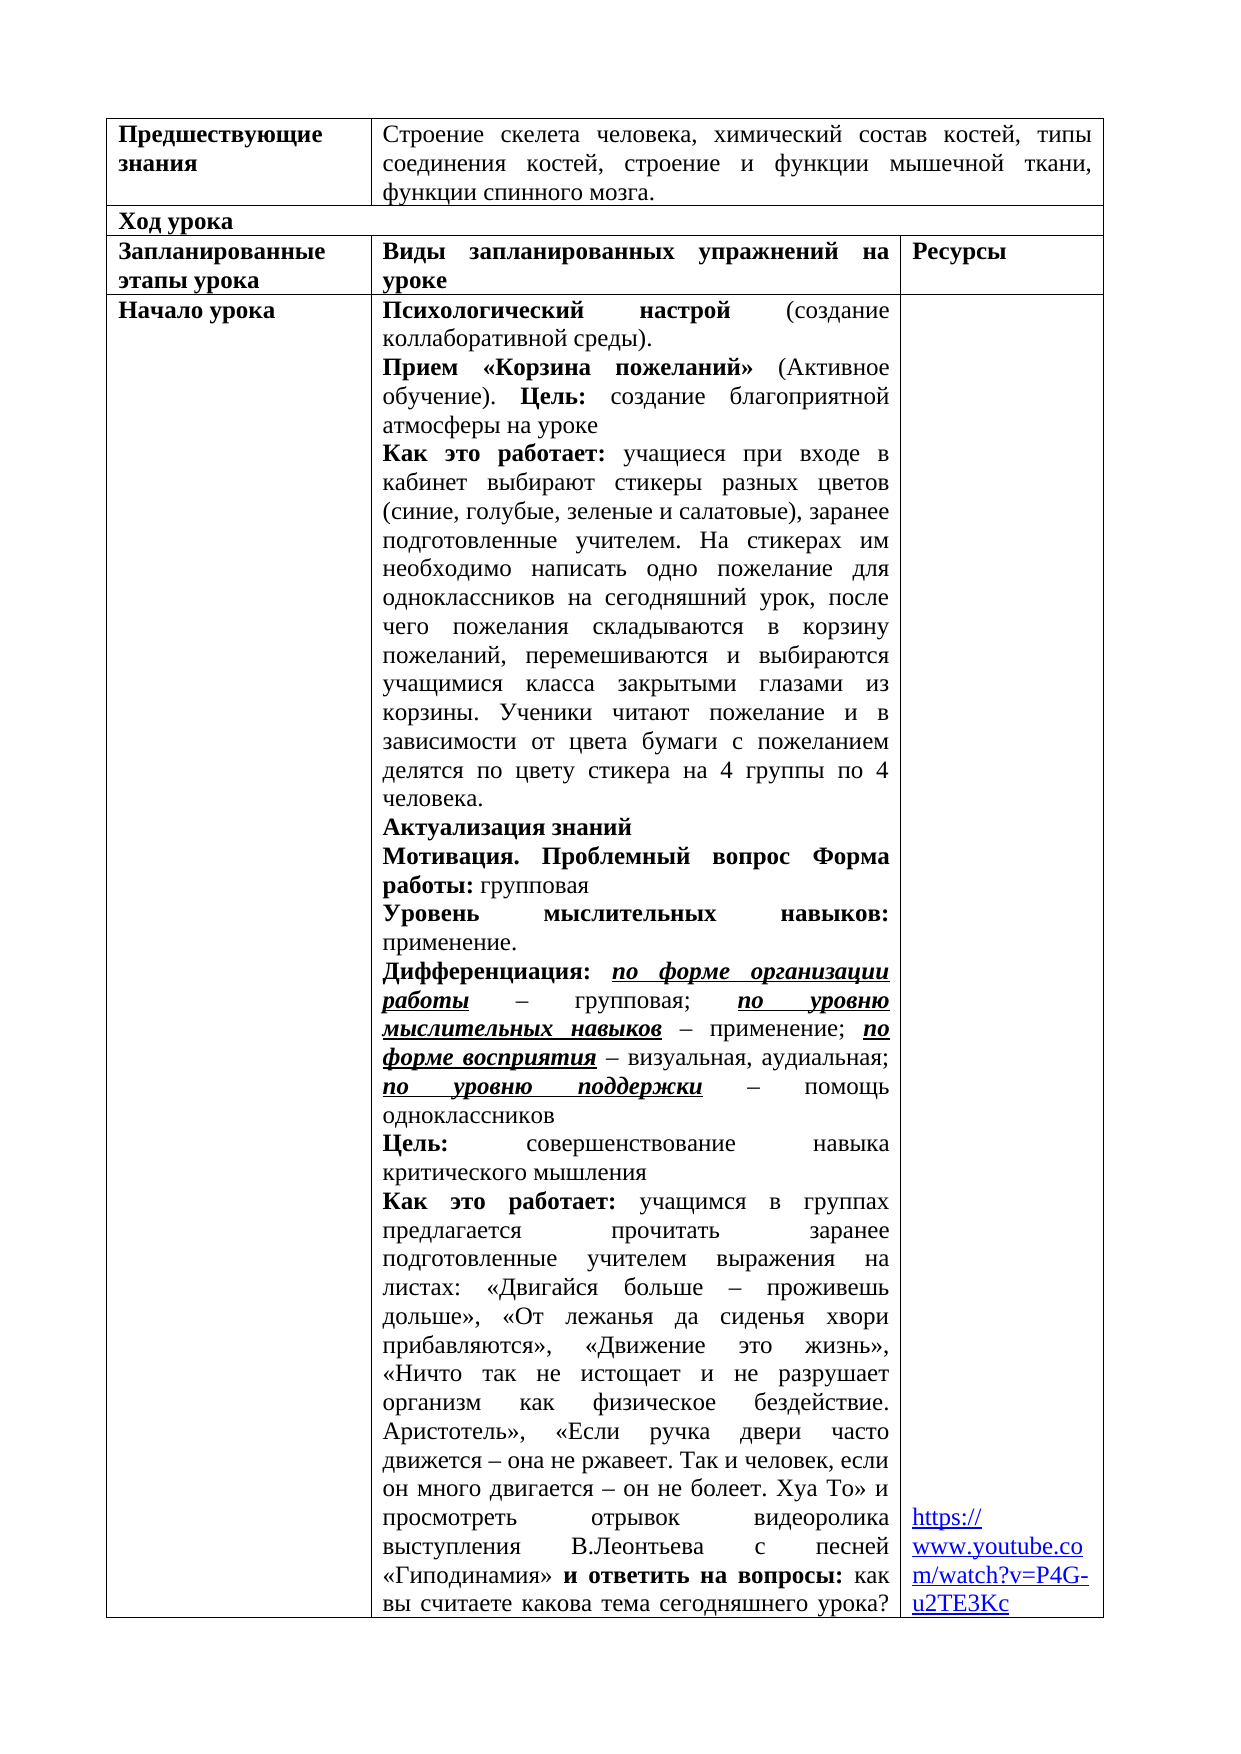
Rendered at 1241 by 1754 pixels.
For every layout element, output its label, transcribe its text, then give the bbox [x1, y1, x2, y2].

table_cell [901, 295, 1103, 1617]
table_cell Виды запланированных упражнений на уроке [372, 236, 900, 294]
table_cell Предшествующие знания [107, 119, 371, 205]
table_cell Ход урока [107, 206, 1103, 235]
table_cell Запланированные этапы урока [107, 236, 371, 294]
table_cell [372, 295, 900, 1617]
table_cell Ресурсы [901, 236, 1103, 294]
table_cell Начало урока [107, 295, 371, 1617]
table_cell Строение скелета человека, химический состав костей, типы соединения костей, строение и функции мышечной ткани, функции спинного мозга. [372, 119, 1103, 205]
